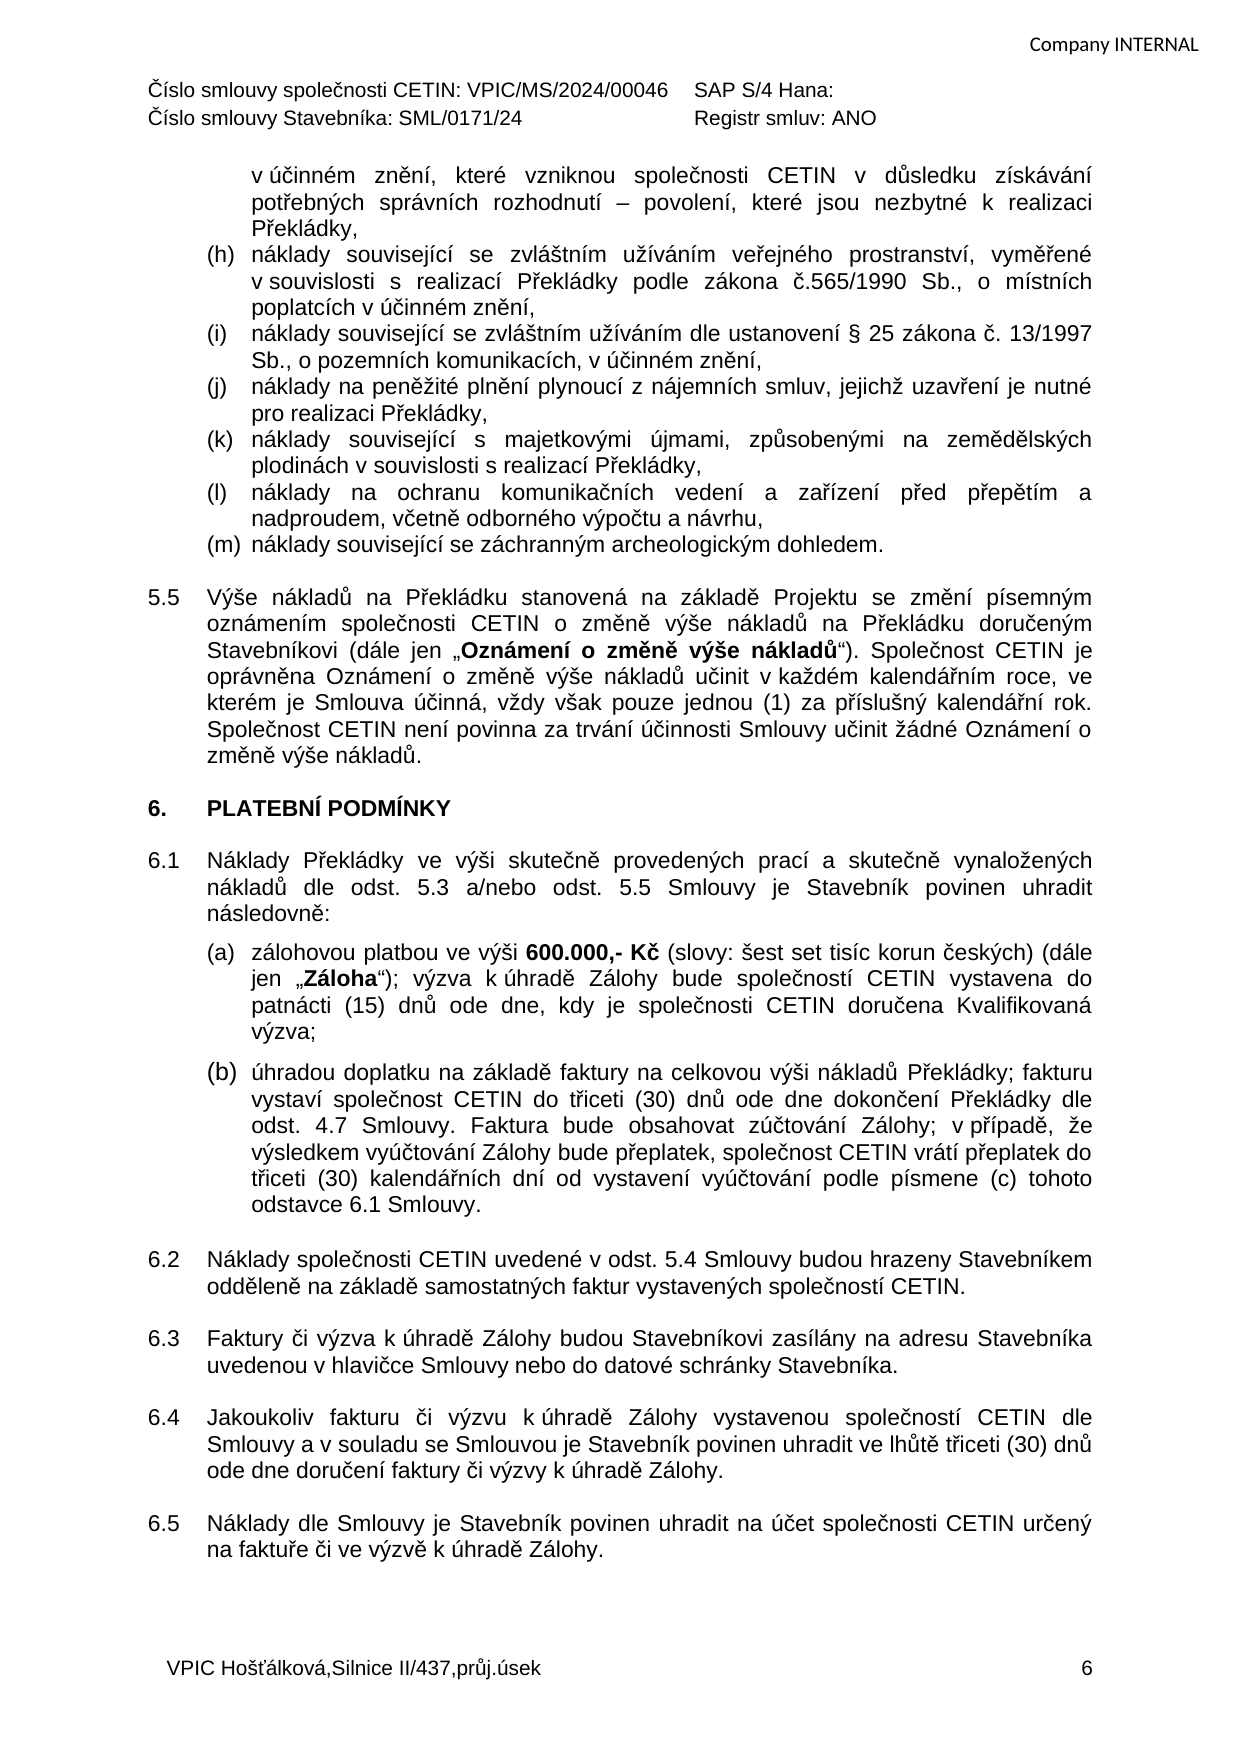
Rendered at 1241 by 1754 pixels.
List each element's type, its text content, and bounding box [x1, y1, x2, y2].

list náklady související s majetkovými újmami, způsobenými na zemědělských plodinách v souvislosti s realizací Překládky, [207, 426, 1093, 478]
list Náklady společnosti CETIN uvedené v odst. 5.4 Smlouvy budou hrazeny Stavebníkem odděleně na základě samostatných faktur vystavených společností CETIN. [148, 1246, 1093, 1299]
list Výše nákladů na Překládku stanovená na základě Projektu se změní písemným oznámením společnosti CETIN o změně výše nákladů na Překládku doručeným Stavebníkovi (dále jen „Oznámení o změně výše nákladů“). Společnost CETIN je oprávněna Oznámení o změně výše nákladů učinit v každém kalendářním roce, ve kterém je Smlouva účinná, vždy však pouze jednou (1) za příslušný kalendářní rok. Společnost CETIN není povinna za trvání účinnosti Smlouvy učinit žádné Oznámení o změně výše nákladů. [148, 584, 1093, 768]
list úhradou doplatku na základě faktury na celkovou výši nákladů Překládky; fakturu vystaví společnost CETIN do třiceti (30) dnů ode dne dokončení Překládky dle odst. 4.7 Smlouvy. Faktura bude obsahovat zúčtování Zálohy; v případě, že výsledkem vyúčtování Zálohy bude přeplatek, společnost CETIN vrátí přeplatek do třiceti (30) kalendářních dní od vystavení vyúčtování podle písmene (c) tohoto odstavce 6.1 Smlouvy. [207, 1057, 1093, 1217]
list náklady související se zvláštním užíváním veřejného prostranství, vyměřené v souvislosti s realizací Překládky podle zákona č.565/1990 Sb., o místních poplatcích v účinném znění, [207, 241, 1093, 320]
list Náklady dle Smlouvy je Stavebník povinen uhradit na účet společnosti CETIN určený na faktuře či ve výzvě k úhradě Zálohy. [148, 1510, 1093, 1562]
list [207, 162, 1093, 241]
list náklady související se záchranným archeologickým dohledem. [207, 531, 1093, 558]
list náklady na peněžité plnění plynoucí z nájemních smluv, jejichž uzavření je nutné pro realizaci Překládky, [207, 373, 1093, 426]
list zálohovou platbou ve výši 600.000,- Kč (slovy: šest set tisíc korun českých) (dále jen „Záloha“); výzva k úhradě Zálohy bude společností CETIN vystavena do patnácti (15) dnů ode dne, kdy je společnosti CETIN doručena Kvalifikovaná výzva; [207, 939, 1093, 1044]
list PLATEBNÍ PODMÍNKY [148, 795, 1093, 821]
list Faktury či výzva k úhradě Zálohy budou Stavebníkovi zasílány na adresu Stavebníka uvedenou v hlavičce Smlouvy nebo do datové schránky Stavebníka. [148, 1325, 1093, 1378]
list náklady na ochranu komunikačních vedení a zařízení před přepětím a nadproudem, včetně odborného výpočtu a návrhu, [207, 478, 1093, 531]
list Jakoukoliv fakturu či výzvu k úhradě Zálohy vystavenou společností CETIN dle Smlouvy a v souladu se Smlouvou je Stavebník povinen uhradit ve lhůtě třiceti (30) dnů ode dne doručení faktury či výzvy k úhradě Zálohy. [148, 1404, 1093, 1483]
list Náklady Překládky ve výši skutečně provedených prací a skutečně vynaložených nákladů dle odst. 5.3 a/nebo odst. 5.5 Smlouvy je Stavebník povinen uhradit následovně: [148, 847, 1093, 927]
list náklady související se zvláštním užíváním dle ustanovení § 25 zákona č. 13/1997 Sb., o pozemních komunikacích, v účinném znění, [207, 320, 1093, 373]
